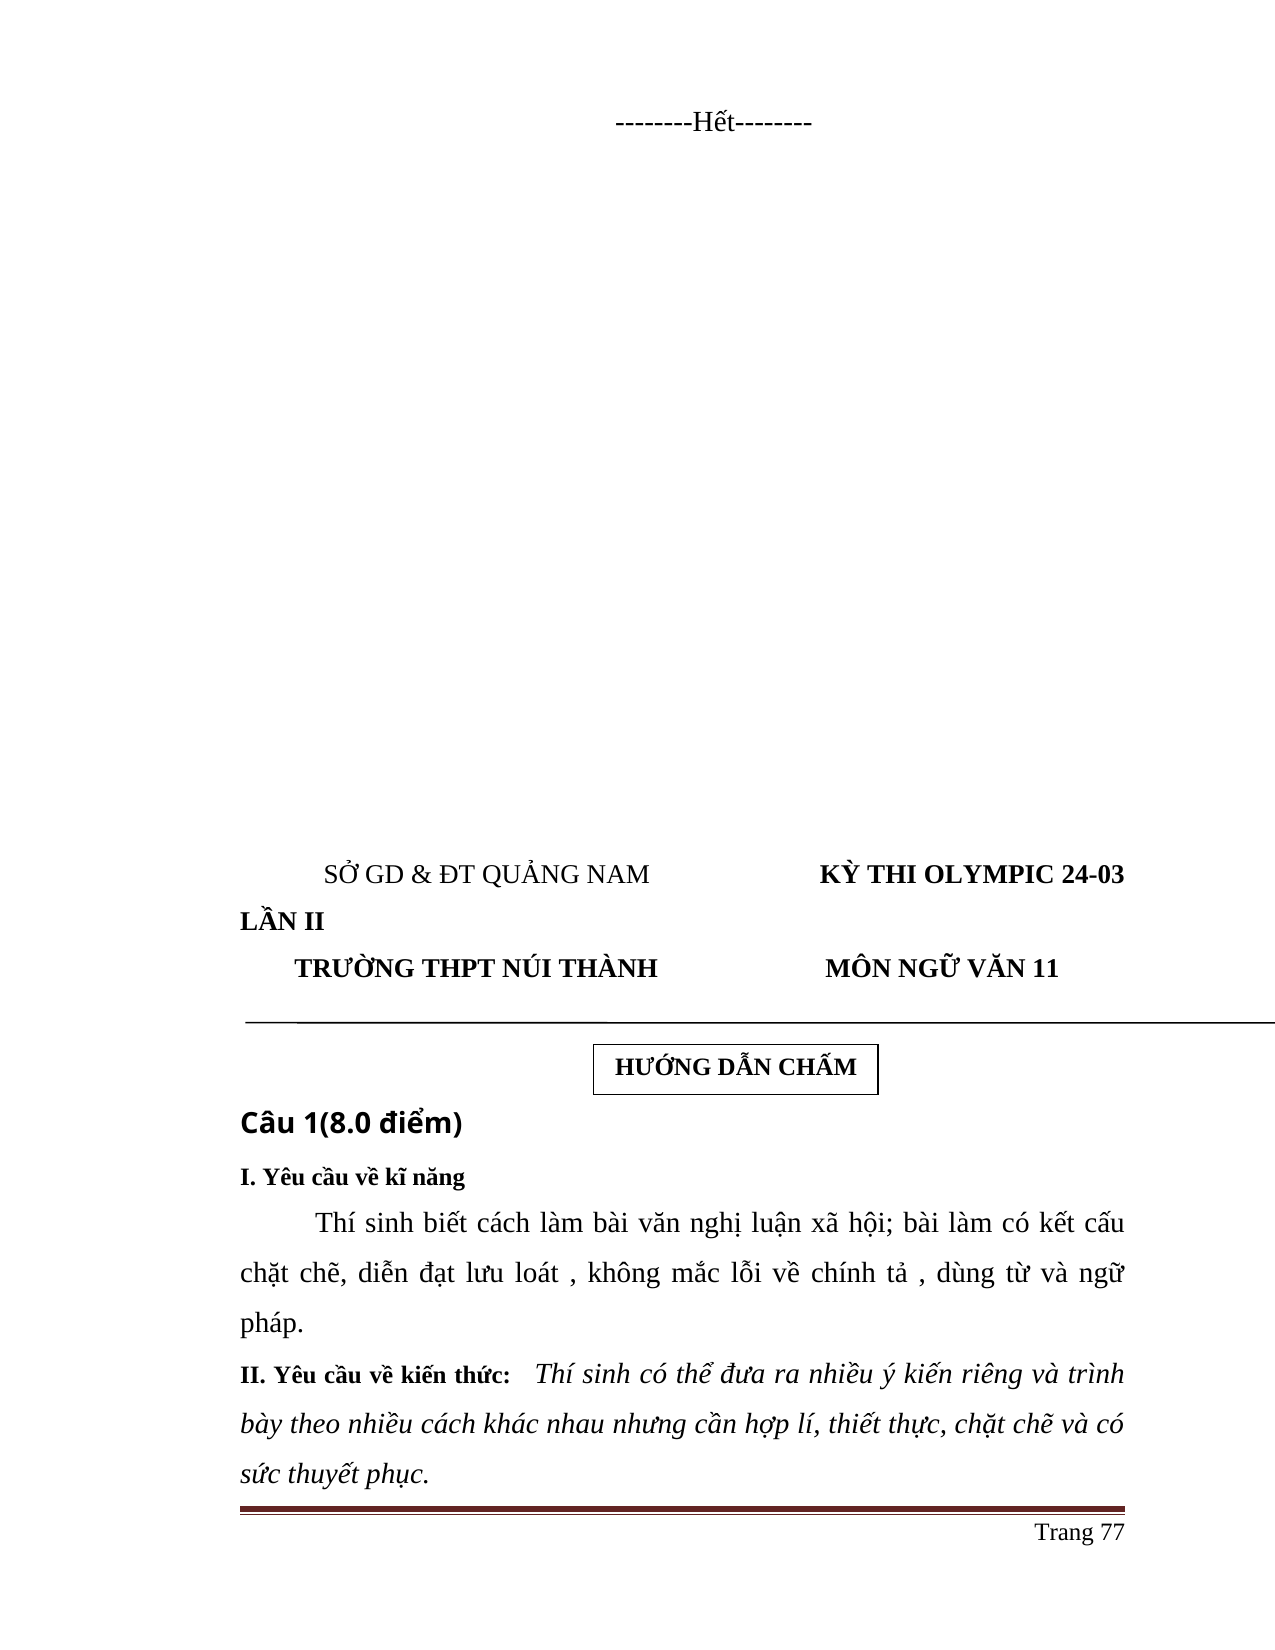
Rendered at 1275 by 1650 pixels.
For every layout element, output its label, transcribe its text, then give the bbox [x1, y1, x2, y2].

text --------Hết-------- [240, 104, 1125, 137]
text II. Yêu cầu về kiến thức: Thí sinh có thể đưa ra nhiều ý kiến riêng và trình bày theo nhiều cách khác nhau nhưng cần hợp lí, thiết thực, chặt chẽ và có sức thuyết phục. [240, 1356, 1125, 1490]
text I. Yêu cầu về kĩ năng [240, 1162, 1125, 1190]
text SỞ GD & ĐT QUẢNG KỲ THI OLYMPIC 24-03 LẦN II [240, 858, 1125, 936]
text TRƯỜNG THPT NÚI THÀNH MÔN NGỮ VĂN 11 [240, 952, 1125, 983]
text Câu 1(8.0 điểm) [240, 1102, 1125, 1142]
text Thí sinh biết cách làm bài văn nghị luận xã hội; bài làm có kết cấu chặt chẽ, diễn đạt lưu loát , không mắc lỗi về chính tả , dùng từ và ngữ pháp. [240, 1205, 1125, 1339]
